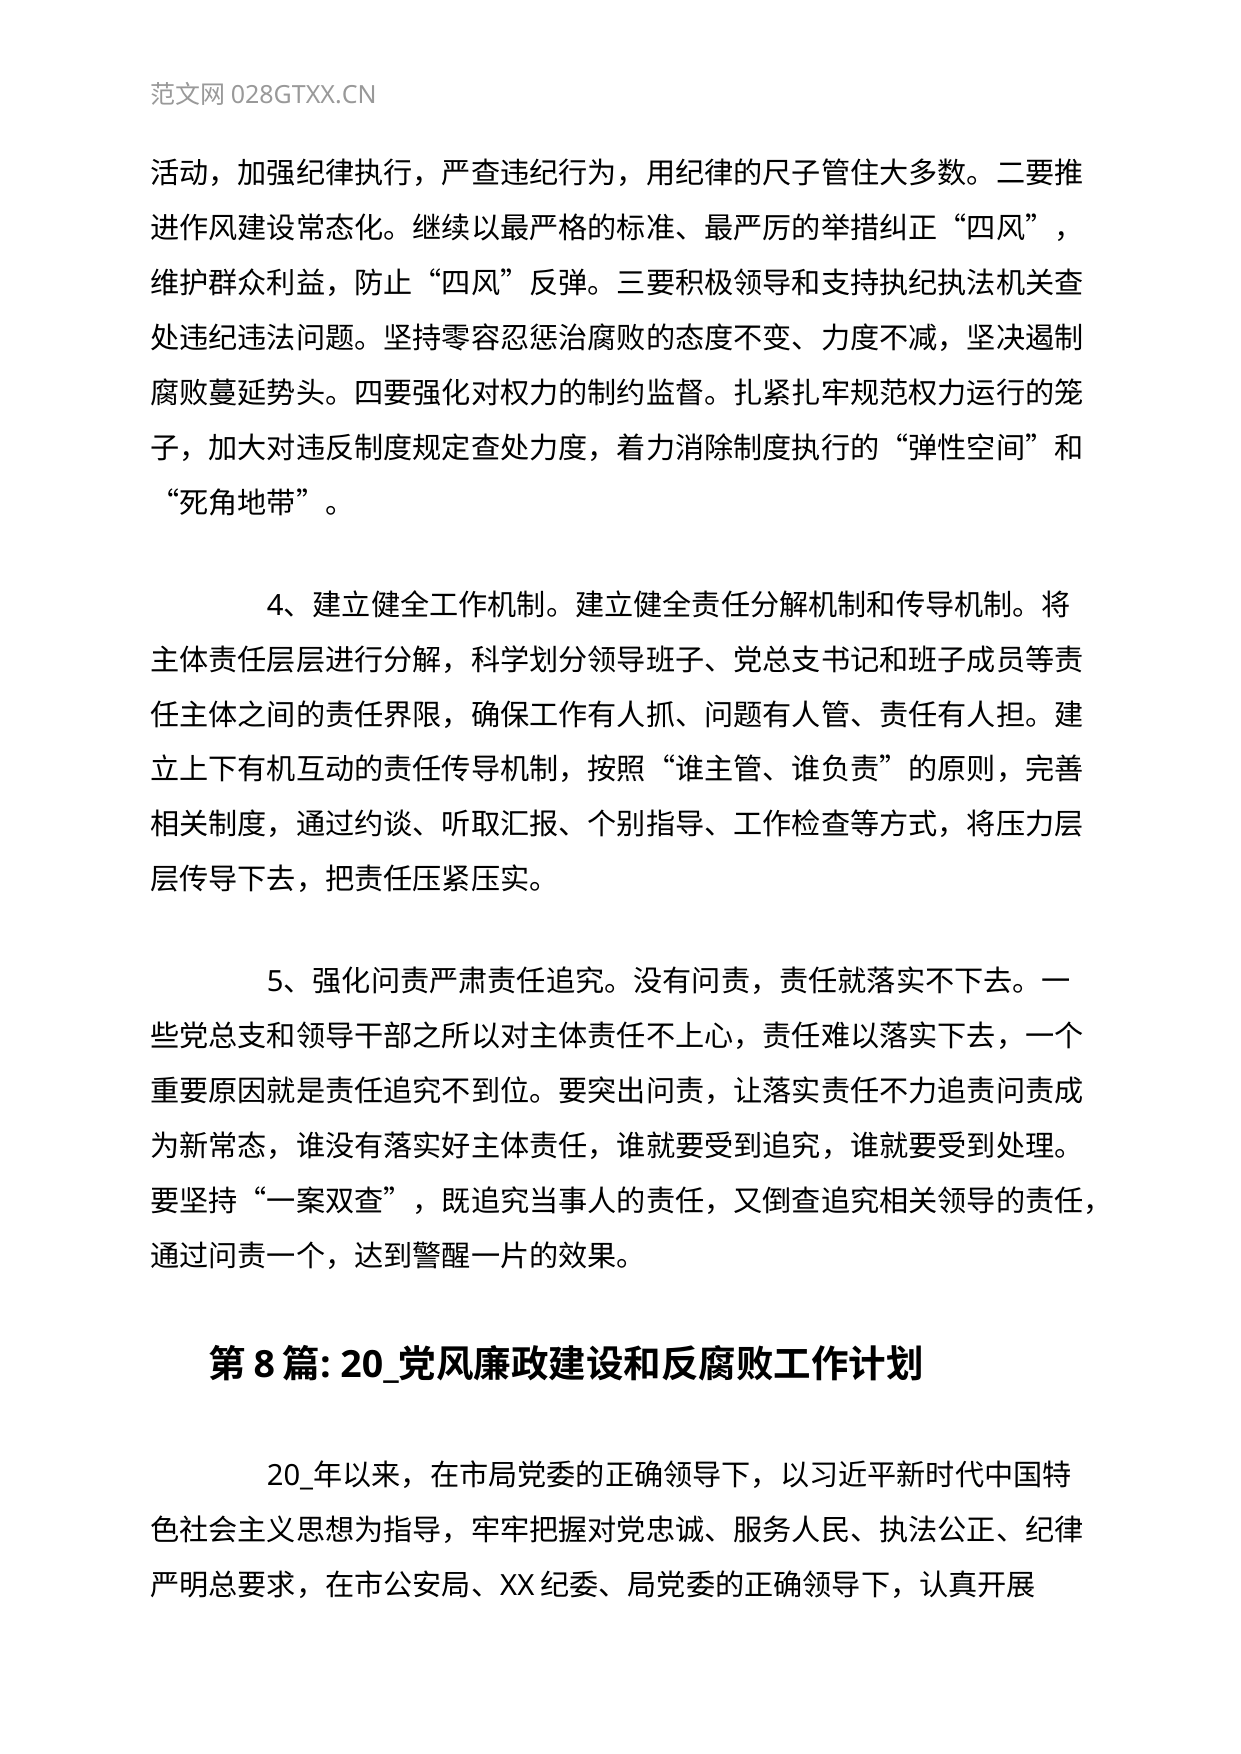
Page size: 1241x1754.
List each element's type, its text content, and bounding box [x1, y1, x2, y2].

text 5、强化问责严肃责任追究。没有问责，责任就落实不下去。一些党总支和领导干部之所以对主体责任不上心，责任难以落实下去，一个重要原因就是责任追究不到位。要突出问责，让落实责任不力追责问责成为新常态，谁没有落实好主体责任，谁就要受到追究，谁就要受到处理。要坚持“一案双查”，既追究当事人的责任，又倒查追究相关领导的责任，通过问责一个，达到警醒一片的效果。 [150, 957, 1090, 1274]
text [150, 150, 1090, 522]
text 第8篇: 20_党风廉政建设和反腐败工作计划 [150, 1334, 1090, 1388]
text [150, 1451, 1090, 1604]
text 4、建立健全工作机制。建立健全责任分解机制和传导机制。将主体责任层层进行分解，科学划分领导班子、党总支书记和班子成员等责任主体之间的责任界限，确保工作有人抓、问题有人管、责任有人担。建立上下有机互动的责任传导机制，按照“谁主管、谁负责”的原则，完善相关制度，通过约谈、听取汇报、个别指导、工作检查等方式，将压力层层传导下去，把责任压紧压实。 [150, 581, 1090, 898]
